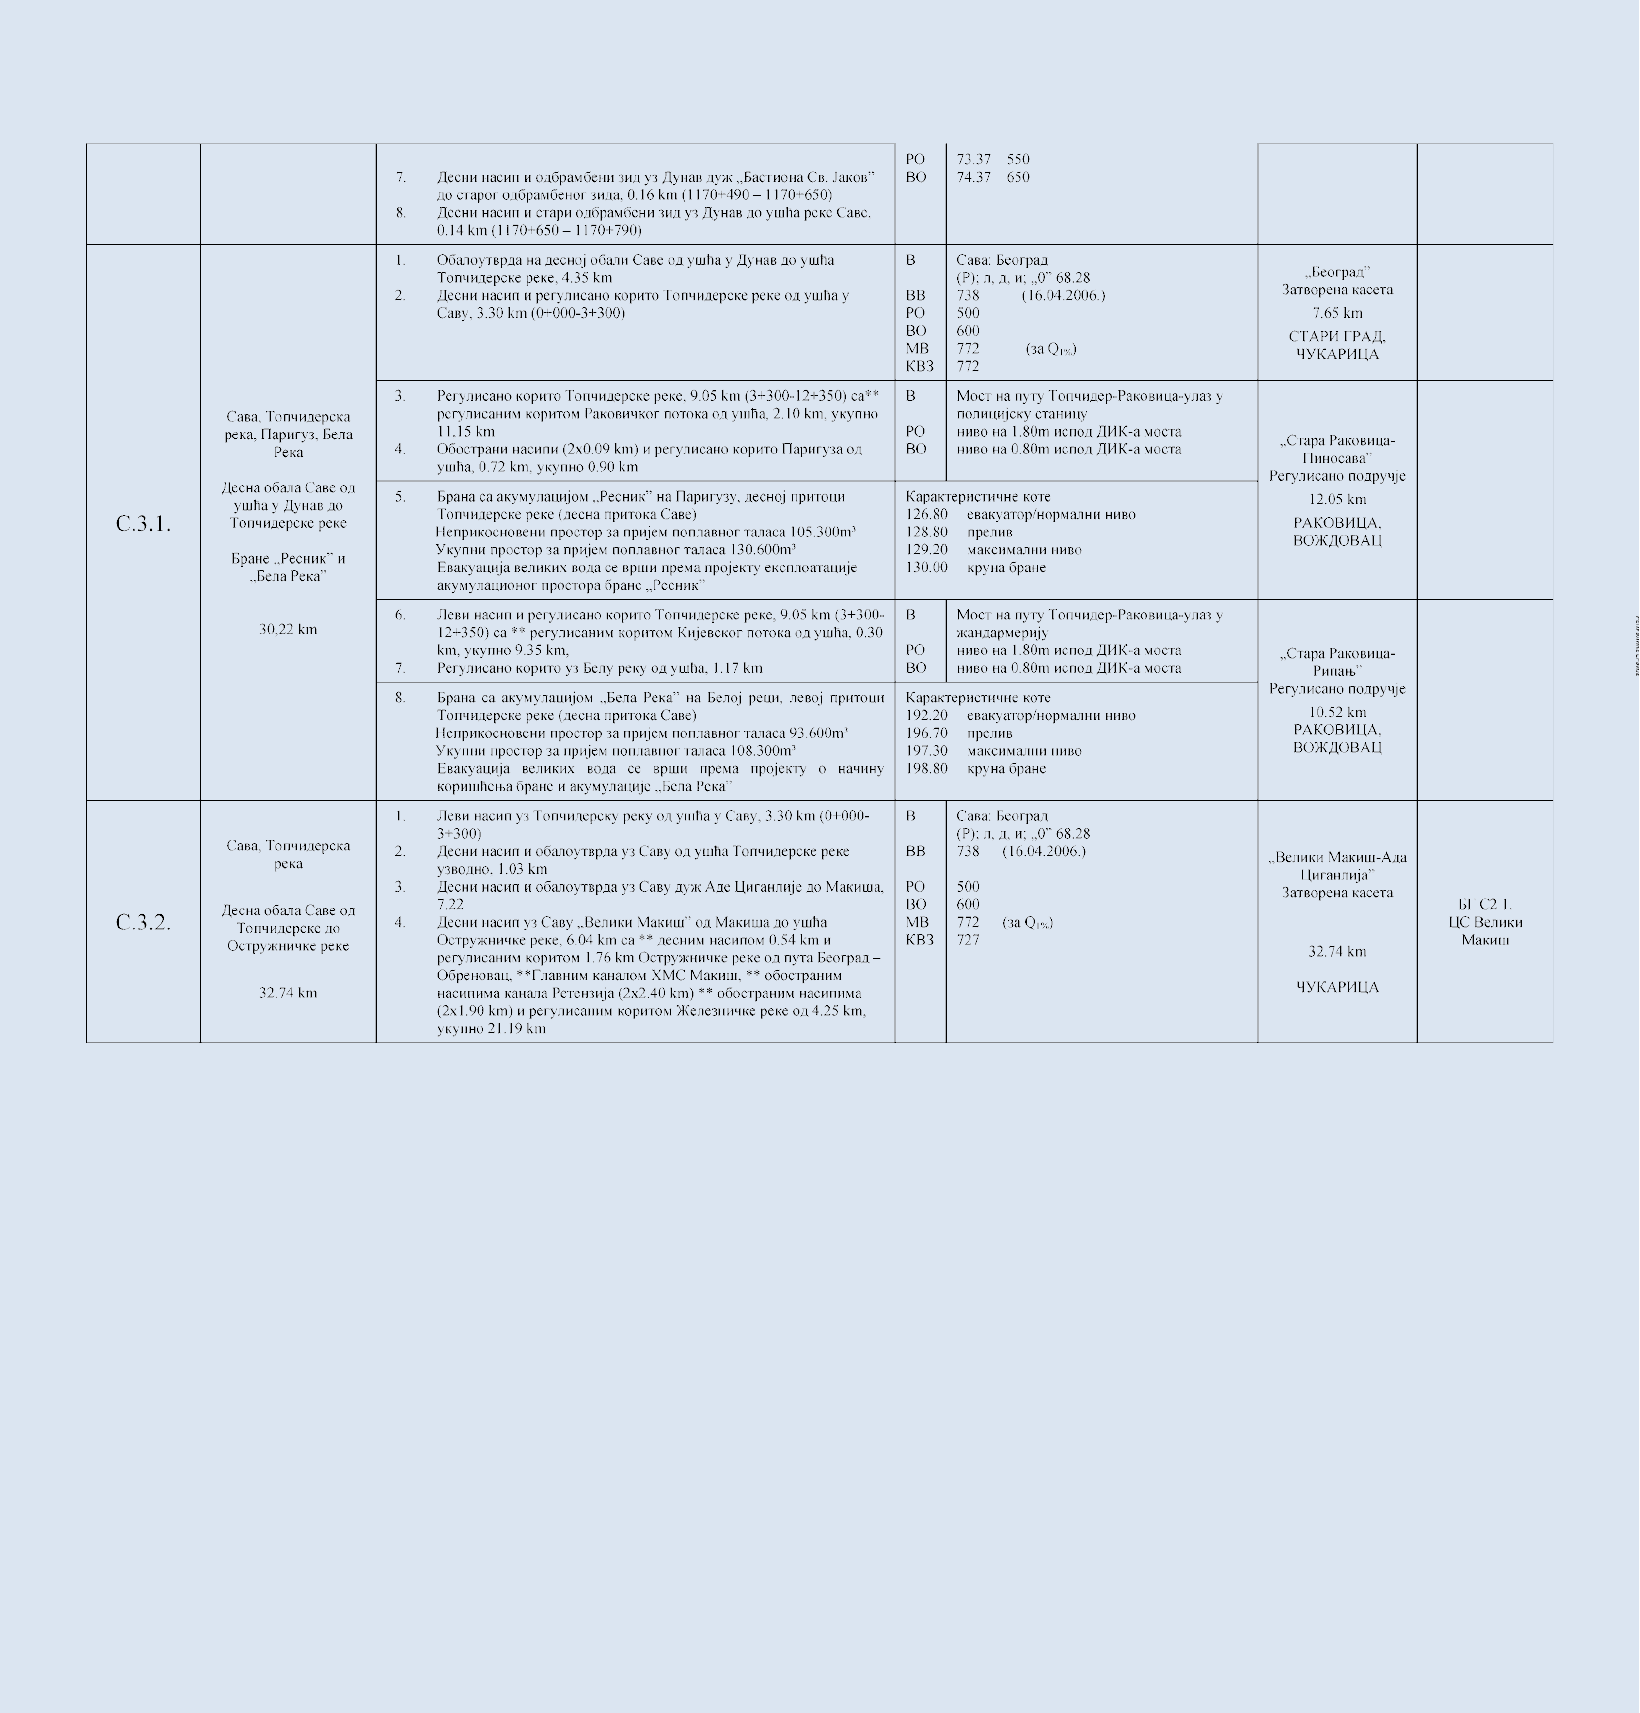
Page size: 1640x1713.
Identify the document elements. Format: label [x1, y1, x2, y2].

picture [86, 143, 1554, 1043]
